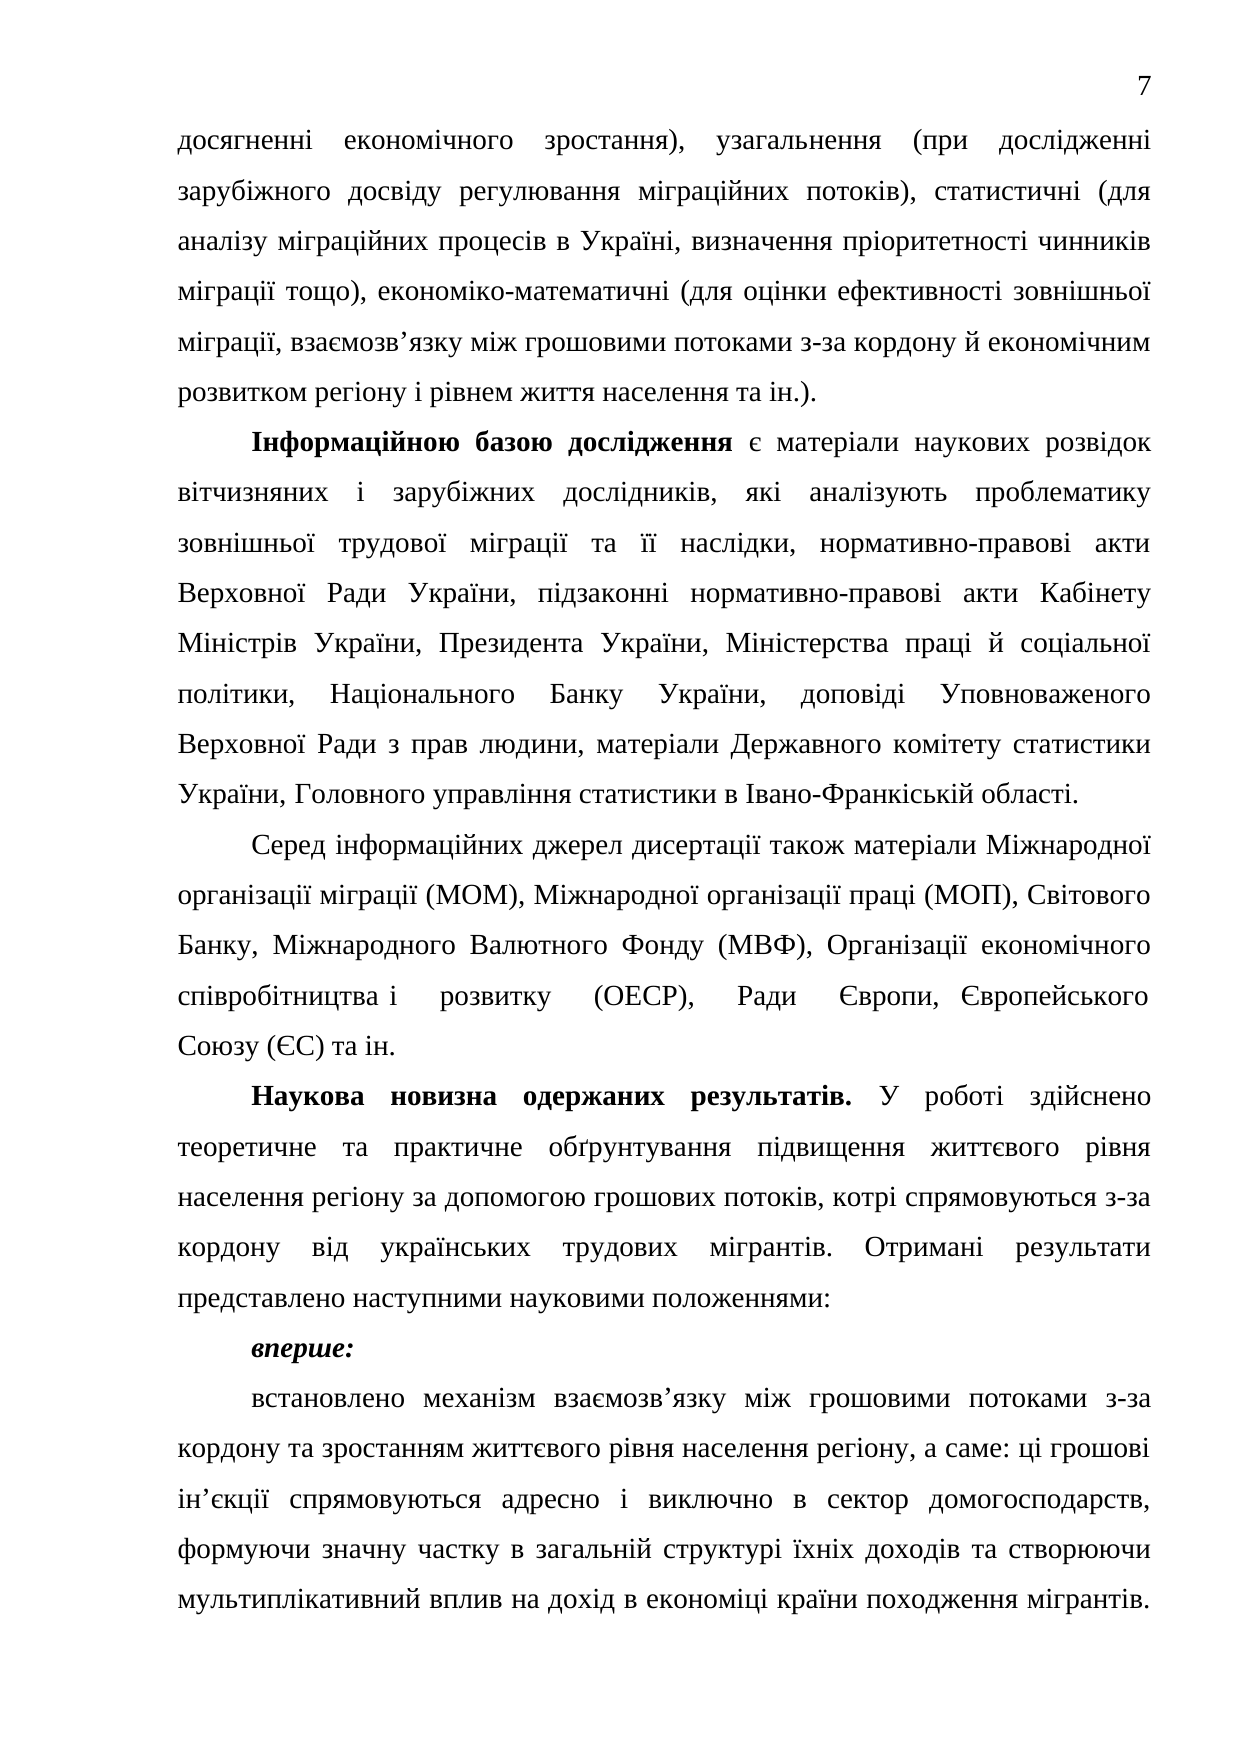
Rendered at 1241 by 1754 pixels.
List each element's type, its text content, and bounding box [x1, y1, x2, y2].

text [177, 1380, 1152, 1615]
text Інформаційною базою дослідження є матеріали наукових розвідок вітчизняних і зарубіжних дослідників, які аналізують проблематику зовнішньої трудової міграції та її наслідки, нормативно-правові акти Верховної Ради України, підзаконні нормативно-правові акти Кабінету Міністрів України, Президента України, Міністерства праці й соціальної політики, Національного Банку України, доповіді Уповноваженого Верховної Ради з прав людини, матеріали Державного комітету статистики України, Головного управління статистики в Івано-Франкіській області. [177, 424, 1152, 810]
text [177, 122, 1152, 407]
text Серед інформаційних джерел дисертації також матеріали Міжнародної організації міграції (MOM), Міжнародної організації праці (МОП), Світового Банку, Міжнародного Валютного Фонду (МВФ), Організації економічного співробітництва і розвитку (ОЕСР), Ради Європи, Європейського Союзу (ЄС) та ін. [177, 827, 1152, 1062]
text Наукова новизна одержаних результатів. У роботі здійснено теоретичне та практичне обґрунтування підвищення життєвого рівня населення регіону за допомогою грошових потоків, котрі спрямовуються з-за кордону від українських трудових мігрантів. Отримані результати представлено наступними науковими положеннями: [177, 1078, 1152, 1313]
text вперше: [177, 1330, 1152, 1363]
